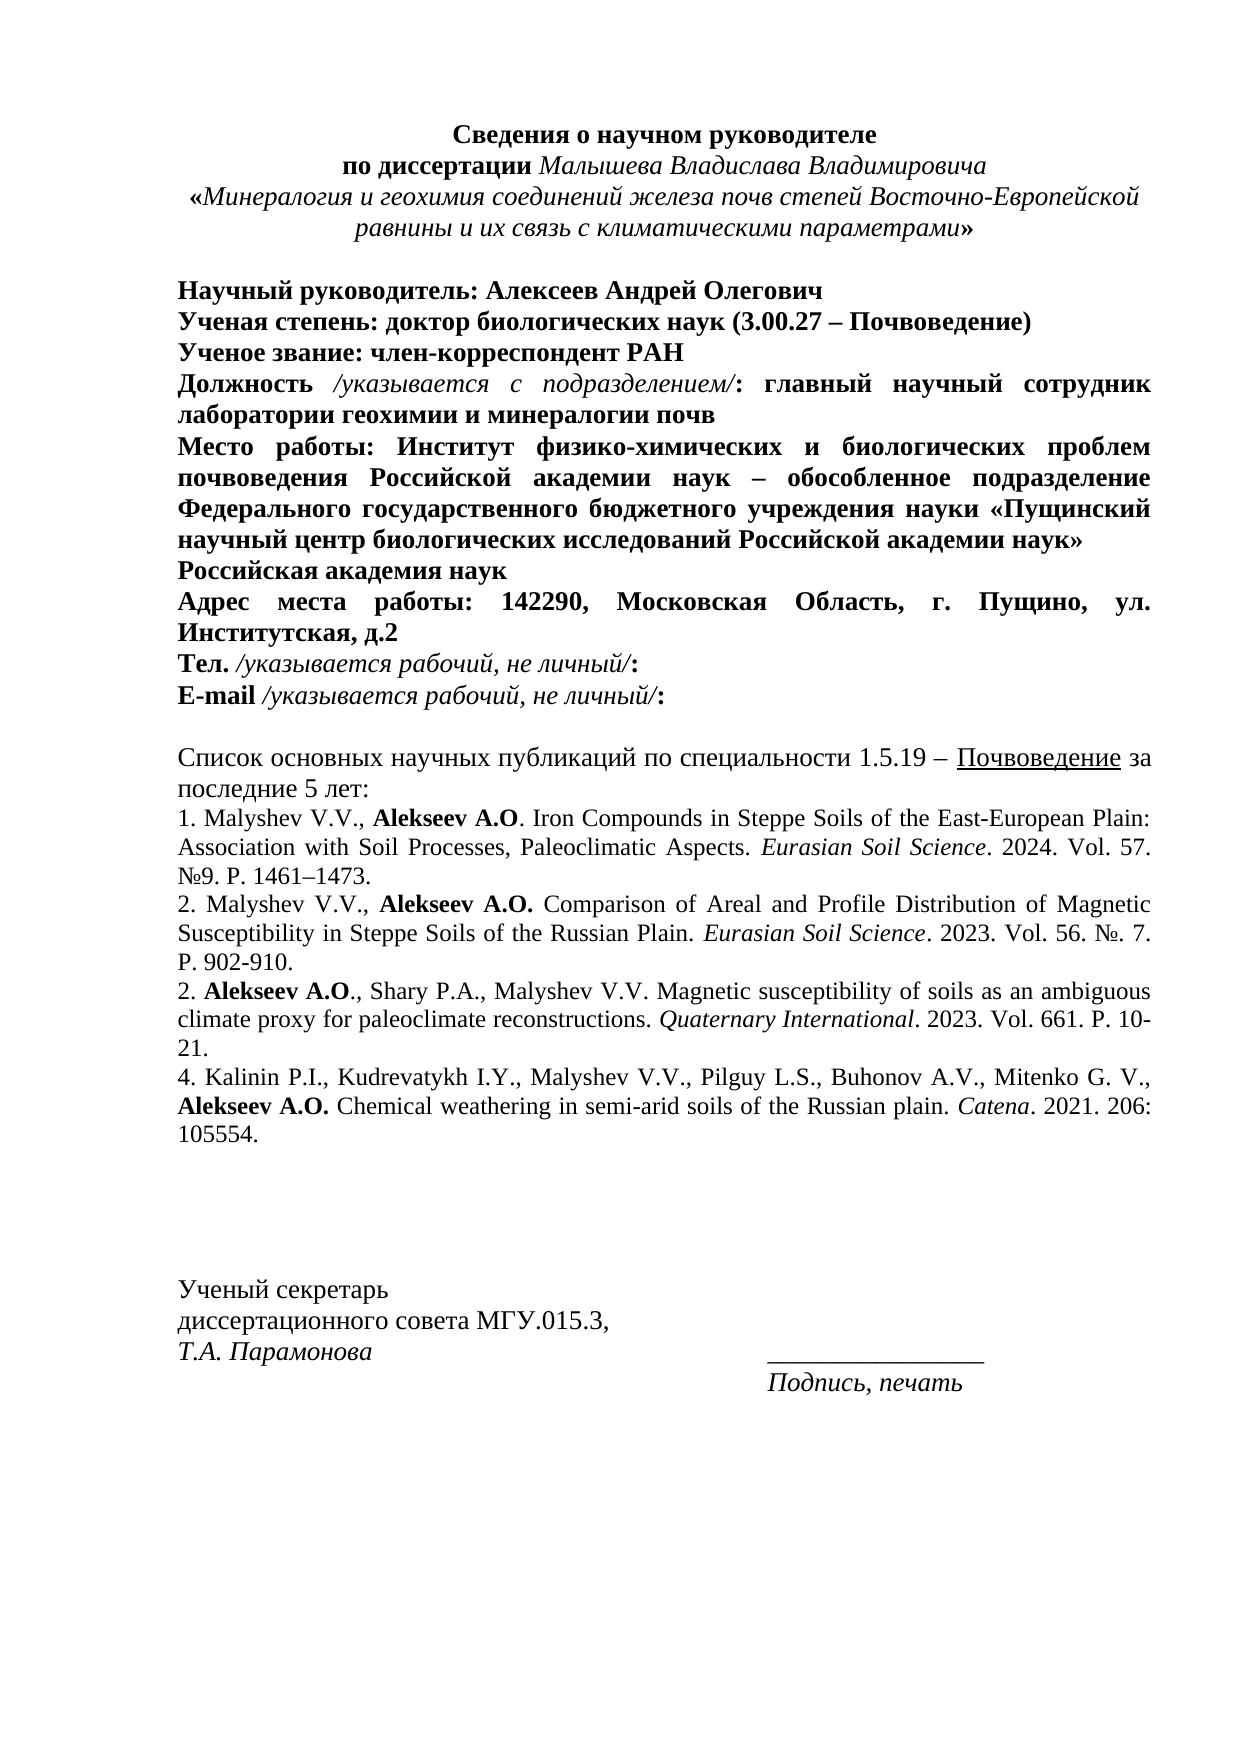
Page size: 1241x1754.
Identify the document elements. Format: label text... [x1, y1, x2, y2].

text Должность /указывается с подразделением/: главный научный сотрудник лаборатории геохимии и минералогии почв [177, 367, 1152, 429]
text 2. Malyshev V.V., Alekseev A.O. Comparison of Areal and Profile Distribution of Magnetic Susceptibility in Steppe Soils of the Russian Plain. Eurasian Soil Science. 2023. Vol. 56. №. 7. P. 902-910. [177, 889, 1152, 976]
text 1. Malyshev V.V., Alekseev A.O. Iron Compounds in Steppe Soils of the East-European Plain: Association with Soil Processes, Paleoclimatic Aspects. Eurasian Soil Science. 2024. Vol. 57. №9. P. 1461–1473. [177, 803, 1152, 889]
text 2. Alekseev A.O., Shary P.A., Malyshev V.V. Magnetic susceptibility of soils as an ambiguous climate proxy for paleoclimate reconstructions. Quaternary International. 2023. Vol. 661. P. 10-21. [177, 976, 1152, 1062]
text Место работы: Институт физико-химических и биологических проблем почвоведения Российской академии наук – обособленное подразделение Федерального государственного бюджетного учреждения науки «Пущинский научный центр биологических исследований Российской академии наук» [177, 429, 1152, 554]
text диссертационного совета МГУ.015.3, [177, 1304, 1152, 1335]
text 4. Kalinin P.I., Kudrevatykh I.Y., Malyshev V.V., Pilguy L.S., Buhonov A.V., Mitenko G. V., Alekseev A.O. Chemical weathering in semi-arid soils of the Russian plain. Catena. 2021. 206: 105554. [177, 1062, 1152, 1148]
text Тел. /указывается рабочий, не личный/: [177, 648, 1152, 679]
text Подпись, печать [177, 1366, 1152, 1397]
text Ученый секретарь [177, 1273, 1152, 1304]
text Российская академия наук [177, 554, 1152, 585]
text «Минералогия и геохимия соединений железа почв степей Восточно-Европейской равнины и их связь с климатическими параметрами» [177, 180, 1152, 243]
text Список основных научных публикаций по специальности 1.5.19 – Почвоведение за последние 5 лет: [177, 741, 1152, 803]
text Ученая степень: доктор биологических наук (3.00.27 – Почвоведение) [177, 305, 1152, 336]
text Научный руководитель: Алексеев Андрей Олегович [177, 274, 1152, 305]
text Адрес места работы: 142290, Московская Область, г. Пущино, ул. Институтская, д.2 [177, 585, 1152, 648]
text Т.А. Парамонова ________________ [177, 1335, 1152, 1366]
text Сведения о научном руководителе [177, 118, 1152, 149]
text по диссертации Малышева Владислава Владимировича [177, 149, 1152, 180]
text Ученое звание: член-корреспондент РАН [177, 336, 1152, 367]
text E-mail /указывается рабочий, не личный/: [177, 679, 1152, 710]
